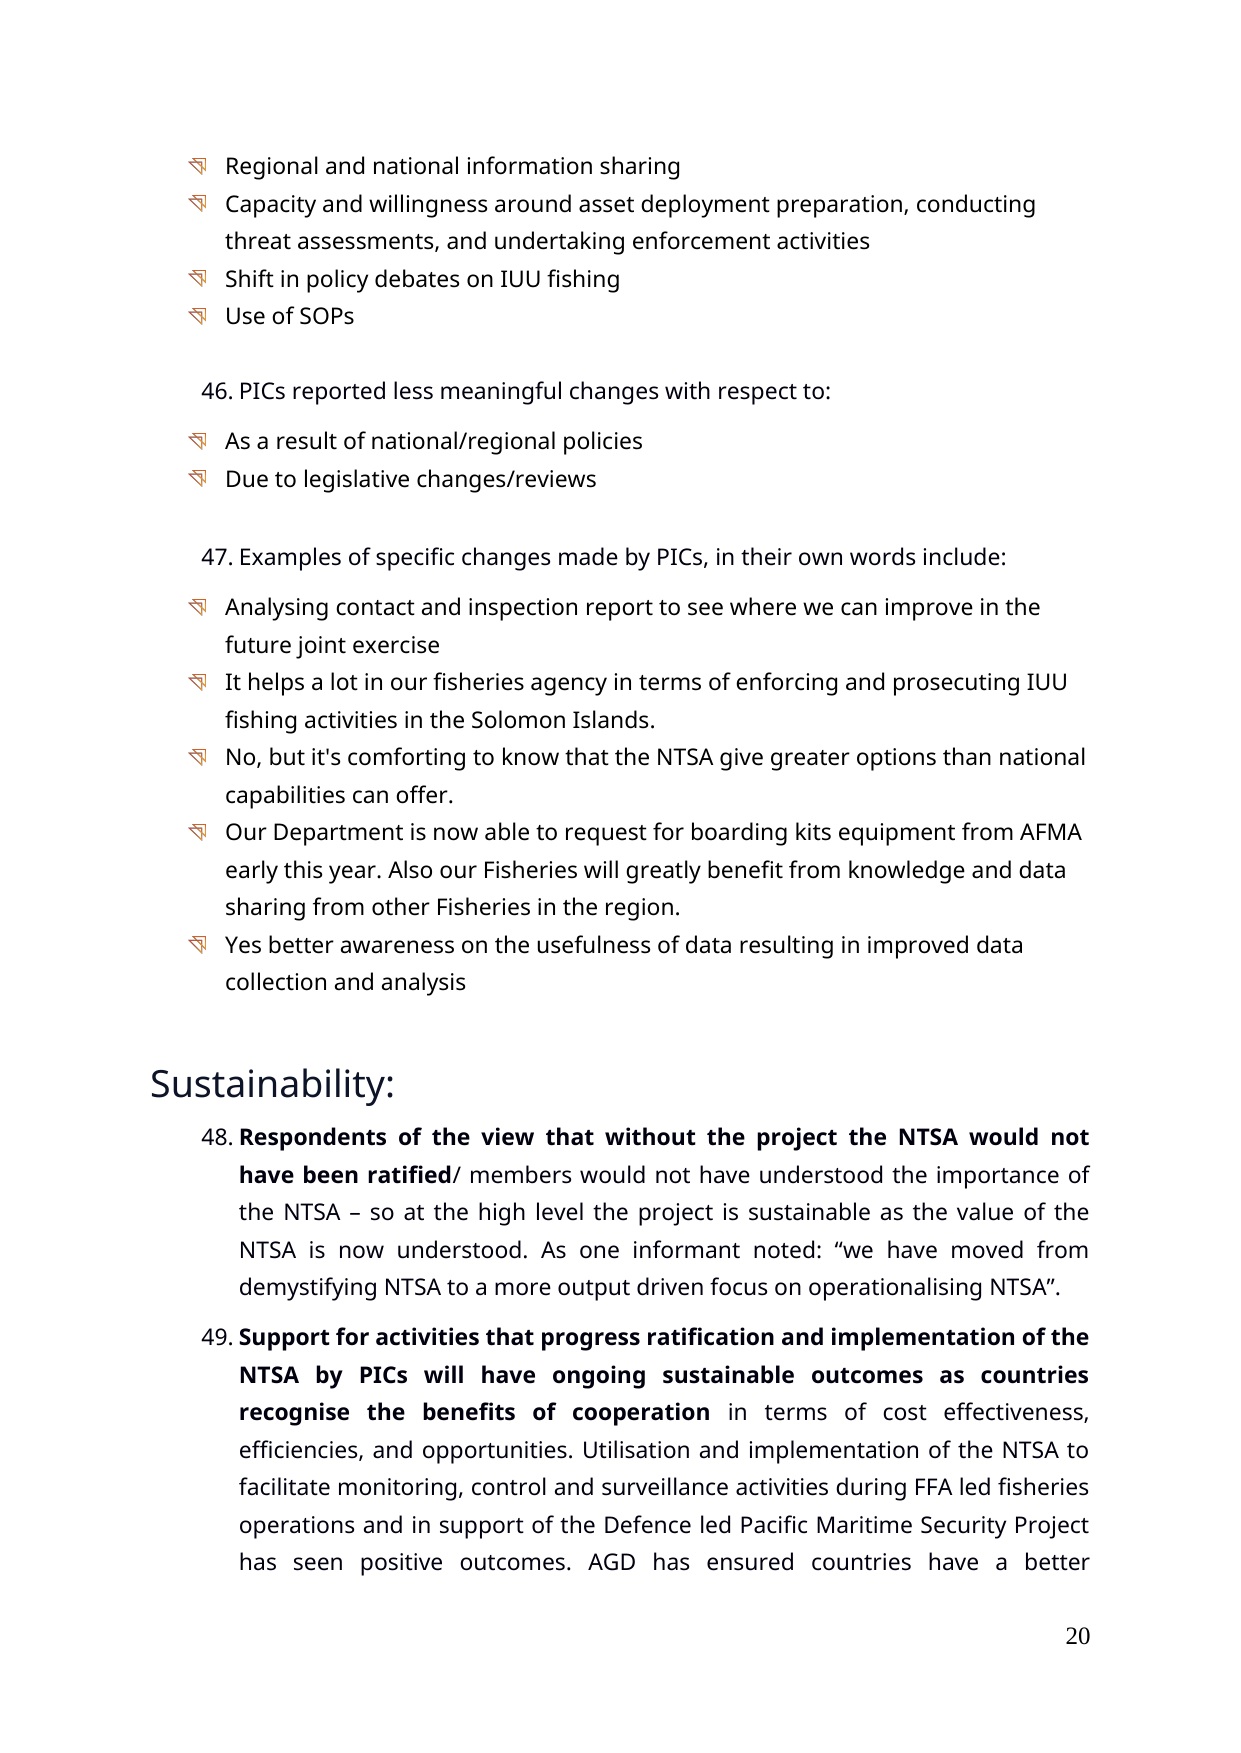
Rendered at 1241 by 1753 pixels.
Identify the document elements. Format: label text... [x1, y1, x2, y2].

list Shift in policy debates on IUU fishing [187, 262, 1090, 294]
picture [188, 599, 206, 616]
picture [188, 674, 206, 691]
picture [188, 824, 206, 841]
list Our Department is now able to request for boarding kits equipment from AFMA early this year. Also our Fisheries will greatly benefit from knowledge and data sharing from other Fisheries in the region. [187, 816, 1090, 922]
list Examples of specific changes made by PICs, in their own words include: [201, 541, 1090, 572]
list No, but it's comforting to know that the NTSA give greater options than national capabilities can offer. [187, 741, 1090, 810]
list Respondents of the view that without the project the NTSA would not have been ratified/ members would not have understood the importance of the NTSA – so at the high level the project is sustainable as the value of the NTSA is now understood. As one informant noted: “we have moved from demystifying NTSA to a more output driven focus on operationalising NTSA”. [201, 1121, 1090, 1302]
list Regional and national information sharing [187, 150, 1090, 181]
picture [188, 433, 206, 450]
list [201, 1321, 1090, 1577]
picture [188, 158, 206, 175]
picture [188, 308, 206, 325]
list Due to legislative changes/reviews [187, 462, 1090, 494]
list It helps a lot in our fisheries agency in terms of enforcing and prosecuting IUU fishing activities in the Solomon Islands. [187, 666, 1090, 735]
picture [188, 936, 206, 954]
list PICs reported less meaningful changes with respect to: [201, 375, 1090, 406]
list Analysing contact and inspection report to see where we can improve in the future joint exercise [187, 591, 1090, 660]
picture [188, 270, 206, 287]
picture [188, 195, 206, 212]
list Use of SOPs [187, 300, 1090, 331]
list Capacity and willingness around asset deployment preparation, conducting threat assessments, and undertaking enforcement activities [187, 187, 1090, 256]
list Yes better awareness on the usefulness of data resulting in improved data collection and analysis [187, 929, 1090, 997]
subtitle Sustainability: [150, 1057, 1090, 1108]
picture [188, 749, 206, 766]
picture [188, 470, 206, 487]
list As a result of national/regional policies [187, 425, 1090, 456]
